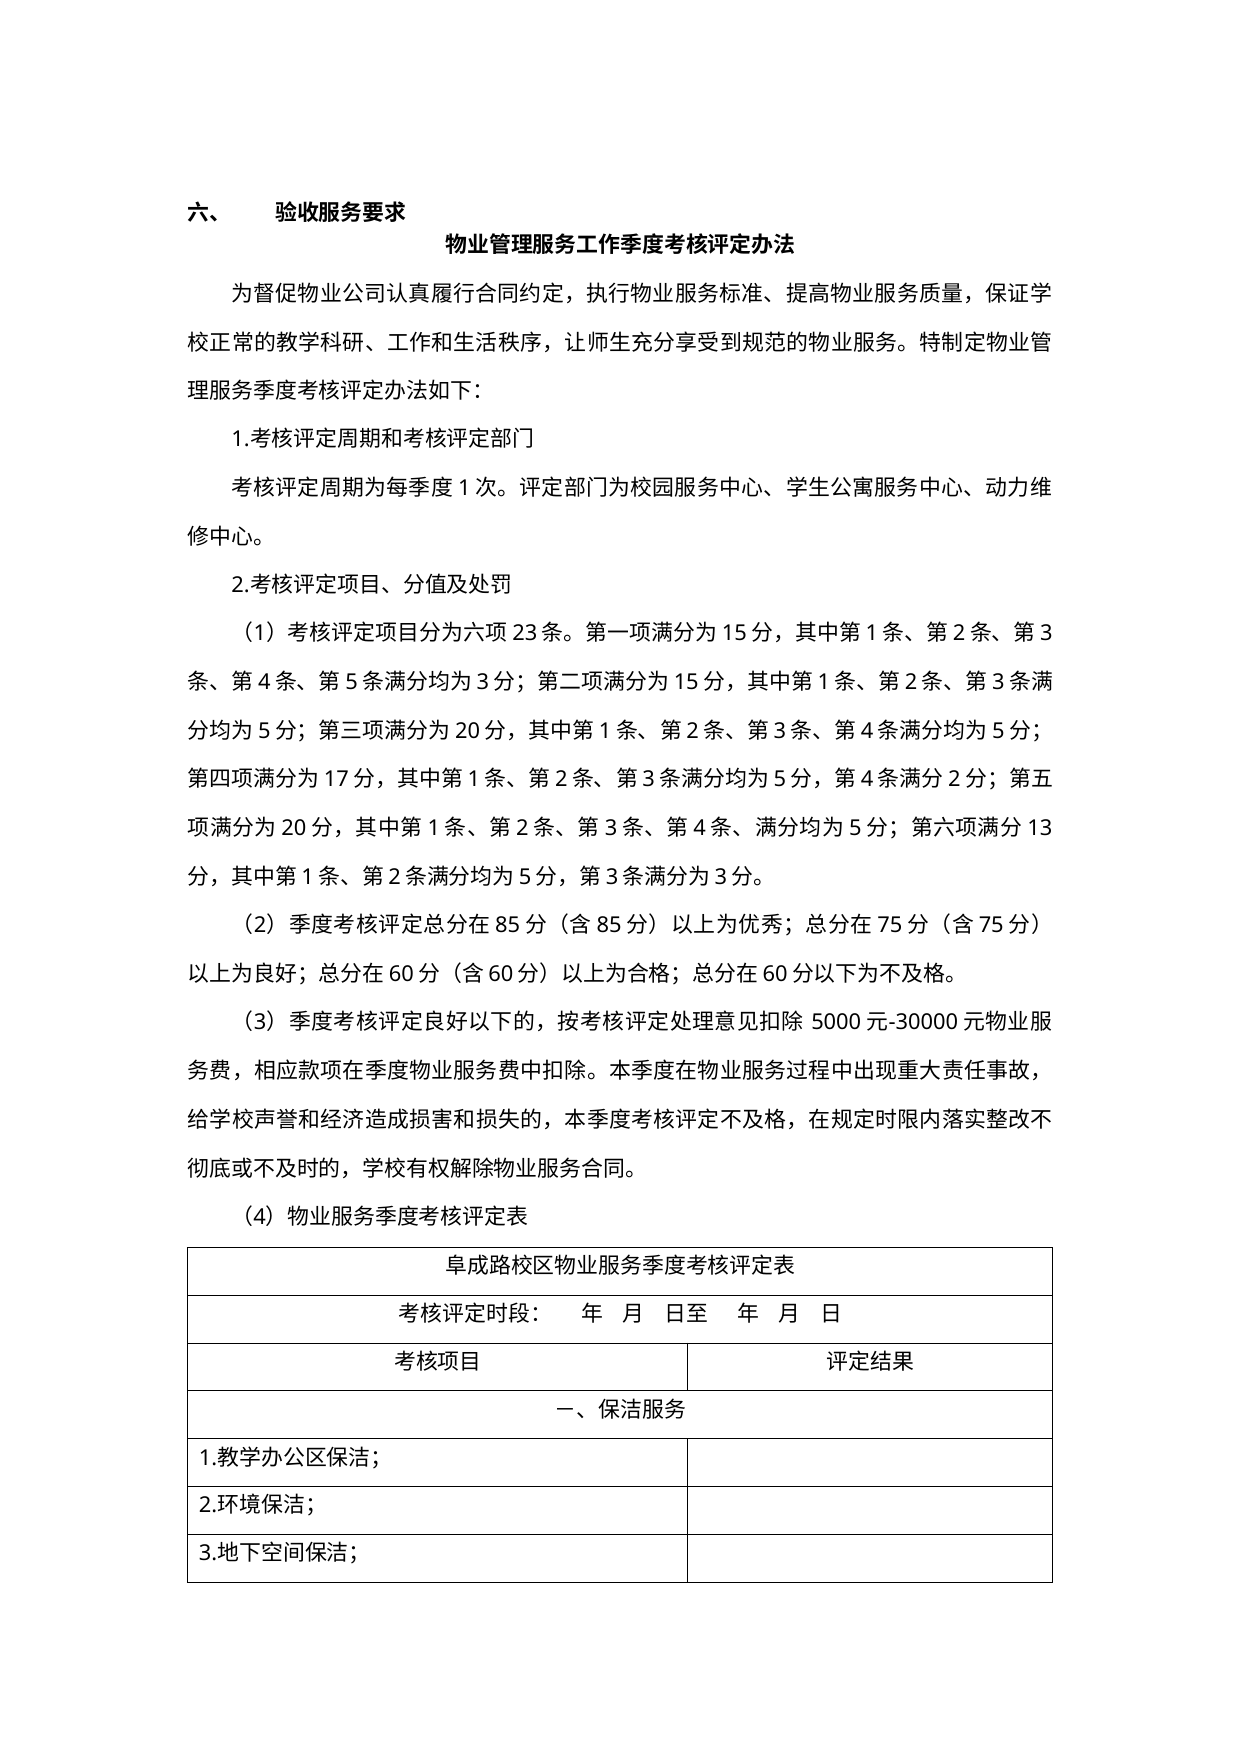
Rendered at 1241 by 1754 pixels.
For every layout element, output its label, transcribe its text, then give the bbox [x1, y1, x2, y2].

text （1）考核评定项目分为六项23条。第一项满分为15分，其中第1条、第2条、第3条、第4条、第5条满分均为3分；第二项满分为15分，其中第1条、第2条、第3条满分均为5分；第三项满分为20分，其中第1条、第2条、第3条、第4条满分均为5分；第四项满分为17分，其中第1条、第2条、第3条满分均为5分，第4条满分2分；第五项满分为20分，其中第1条、第2条、第3条、第4条、满分均为5分；第六项满分13分，其中第1条、第2条满分均为5分，第3条满分为3分。 [187, 615, 1053, 891]
table_header 阜成路校区物业服务季度考核评定表 [188, 1248, 1052, 1295]
text （3）季度考核评定良好以下的，按考核评定处理意见扣除5000元-30000元物业服务费，相应款项在季度物业服务费中扣除。本季度在物业服务过程中出现重大责任事故，给学校声誉和经济造成损害和损失的，本季度考核评定不及格，在规定时限内落实整改不彻底或不及时的，学校有权解除物业服务合同。 [187, 1004, 1053, 1183]
table_cell 1.教学办公区保洁； [188, 1439, 687, 1486]
table_cell 考核项目 [188, 1344, 687, 1390]
text 为督促物业公司认真履行合同约定，执行物业服务标准、提高物业服务质量，保证学校正常的教学科研、工作和生活秩序，让师生充分享受到规范的物业服务。特制定物业管理服务季度考核评定办法如下： [187, 275, 1053, 405]
list 验收服务要求 [187, 194, 1053, 227]
table_cell [688, 1535, 1052, 1582]
table_cell －、保洁服务 [188, 1391, 1052, 1438]
text （2）季度考核评定总分在85分（含85分）以上为优秀；总分在75分（含75分）以上为良好；总分在60分（含60分）以上为合格；总分在60分以下为不及格。 [187, 907, 1053, 988]
table_cell [688, 1439, 1052, 1486]
text 2.考核评定项目、分值及处罚 [187, 567, 1053, 599]
table_cell 2.环境保洁； [188, 1487, 687, 1534]
table_cell [688, 1487, 1052, 1534]
text 1.考核评定周期和考核评定部门 [187, 421, 1053, 454]
text 物业管理服务工作季度考核评定办法 [187, 227, 1053, 259]
table_cell 3.地下空间保洁； [188, 1535, 687, 1582]
table_cell 考核评定时段： 年 月 日至 年 月 日 [188, 1296, 1052, 1343]
text （4）物业服务季度考核评定表 [187, 1199, 1053, 1231]
table_cell 评定结果 [688, 1344, 1052, 1390]
text 考核评定周期为每季度1次。评定部门为校园服务中心、学生公寓服务中心、动力维修中心。 [187, 469, 1053, 551]
